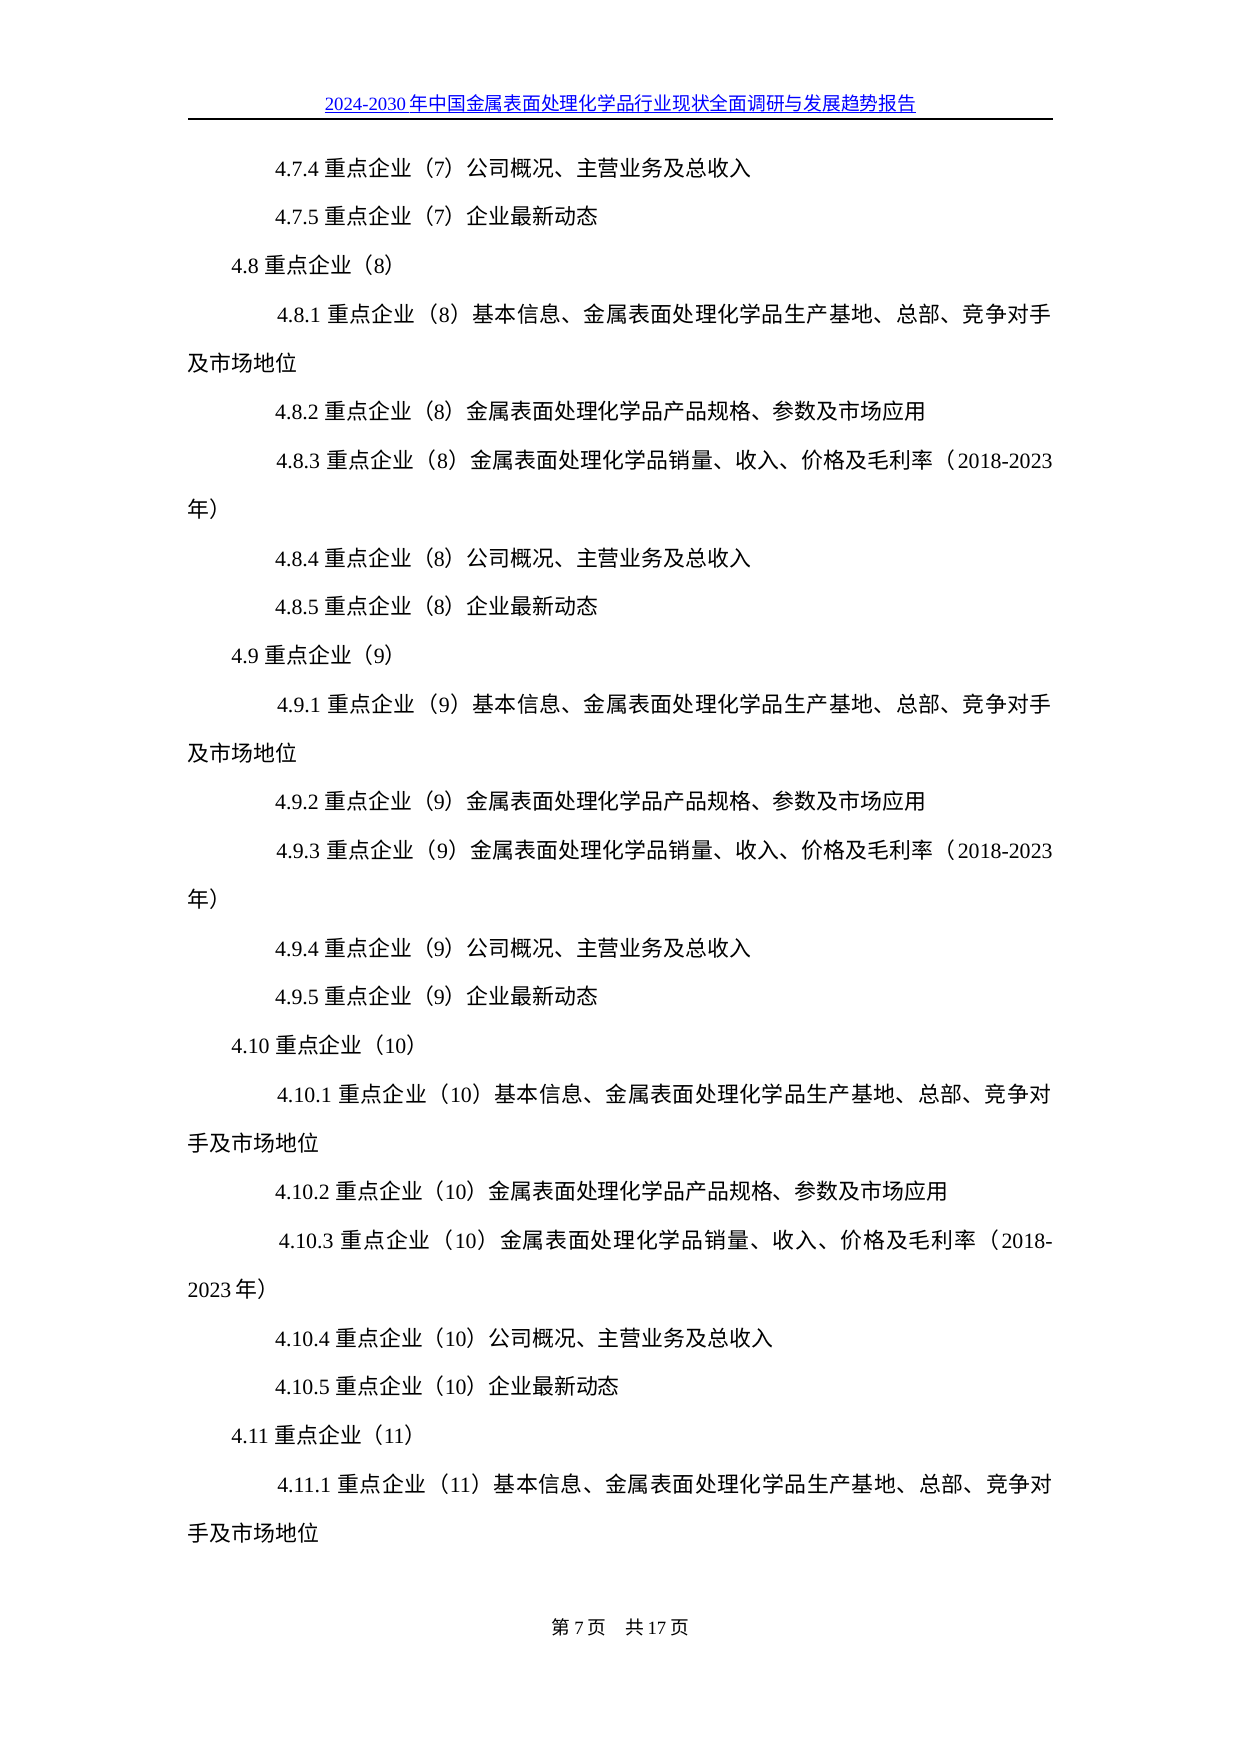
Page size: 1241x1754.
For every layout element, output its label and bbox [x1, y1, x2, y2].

text [187, 150, 1053, 1548]
